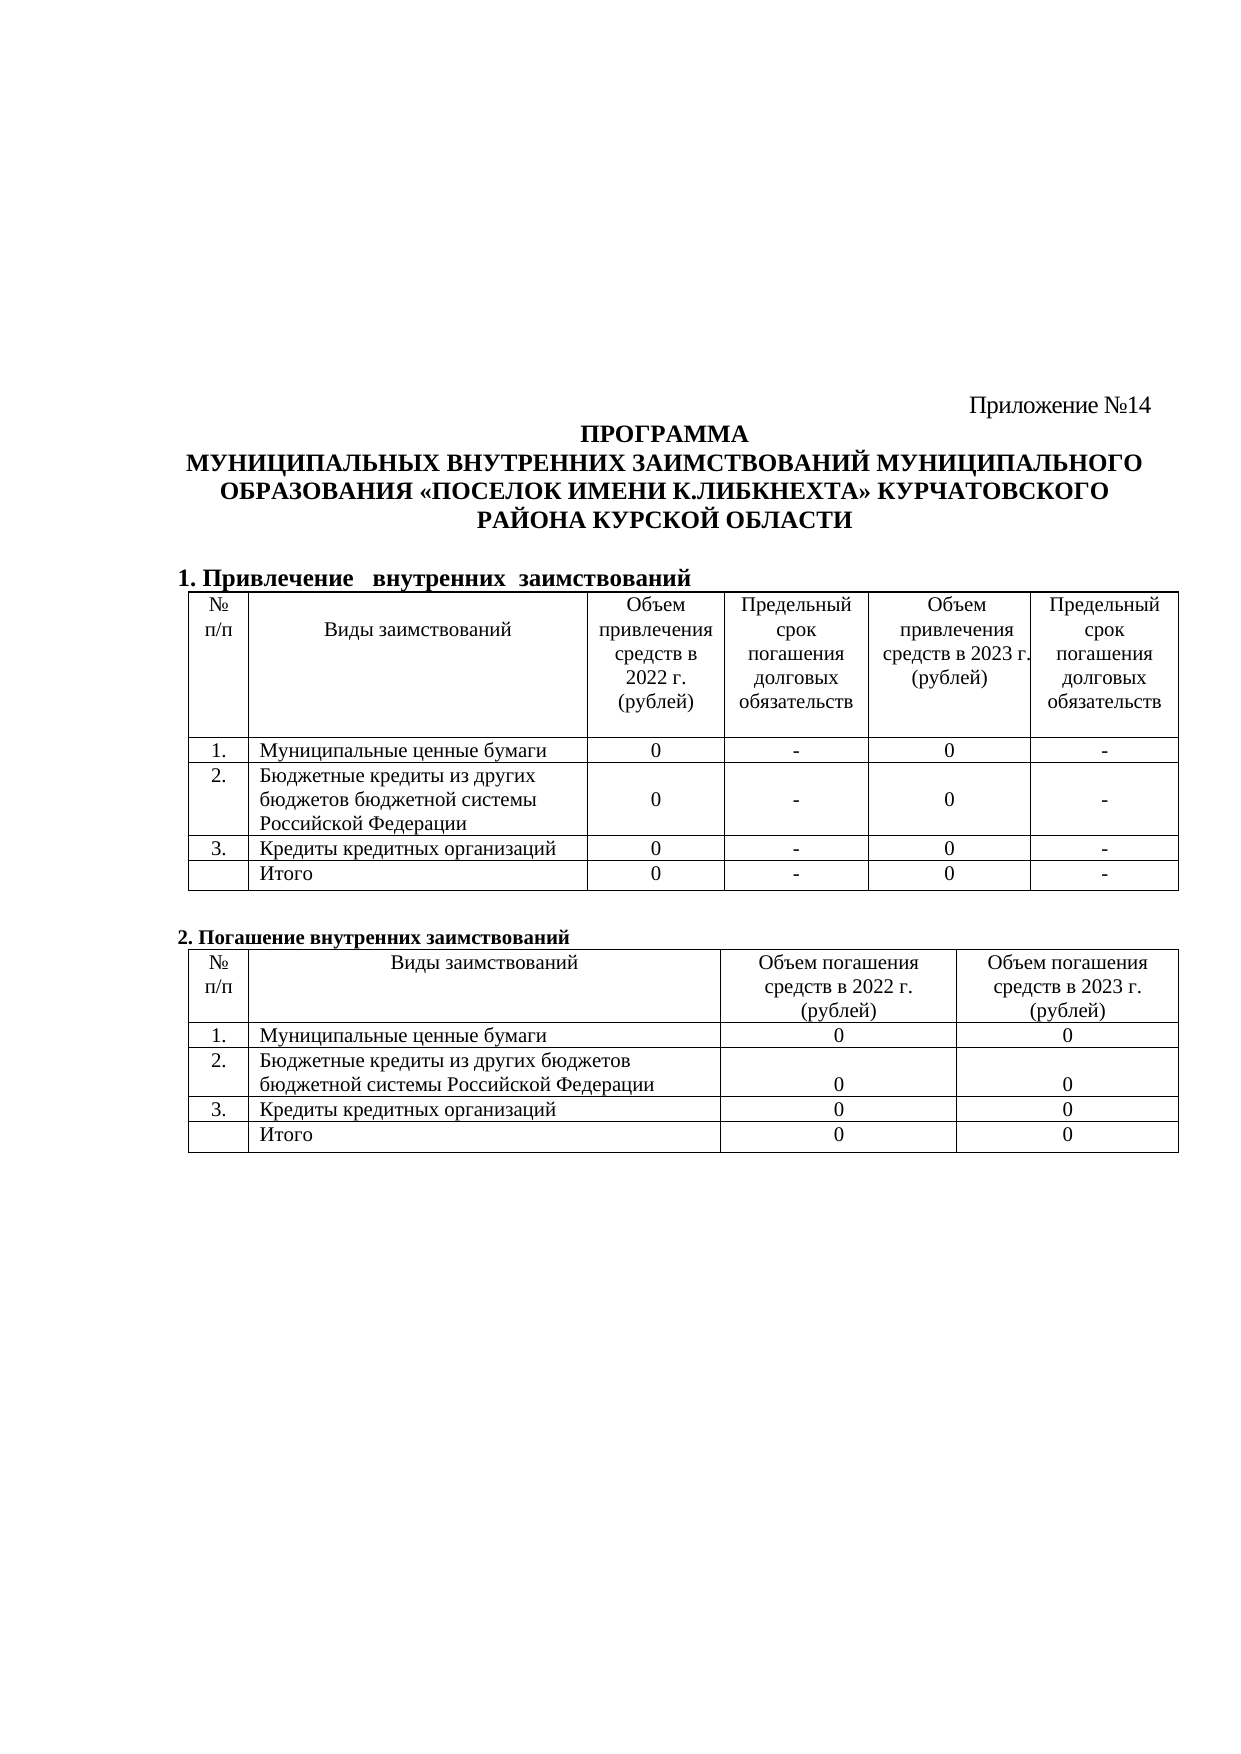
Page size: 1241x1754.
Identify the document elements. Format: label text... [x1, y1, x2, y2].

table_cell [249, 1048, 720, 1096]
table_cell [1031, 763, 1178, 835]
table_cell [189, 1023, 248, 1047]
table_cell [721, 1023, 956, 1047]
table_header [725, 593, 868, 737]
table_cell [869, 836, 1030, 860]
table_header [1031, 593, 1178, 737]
text МУНИЦИПАЛЬНЫХ ВНУТРЕННИХ ЗАИМСТВОВАНИЙ МУНИЦИПАЛЬНОГО ОБРАЗОВАНИЯ «ПОСЕЛОК ИМЕНИ К.ЛИБКНЕХТА» КУРЧАТОВСКОГО РАЙОНА КУРСКОЙ ОБЛАСТИ [177, 448, 1152, 534]
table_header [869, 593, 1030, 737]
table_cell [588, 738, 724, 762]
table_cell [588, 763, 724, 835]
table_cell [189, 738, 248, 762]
text ПРОГРАММА [177, 419, 1152, 448]
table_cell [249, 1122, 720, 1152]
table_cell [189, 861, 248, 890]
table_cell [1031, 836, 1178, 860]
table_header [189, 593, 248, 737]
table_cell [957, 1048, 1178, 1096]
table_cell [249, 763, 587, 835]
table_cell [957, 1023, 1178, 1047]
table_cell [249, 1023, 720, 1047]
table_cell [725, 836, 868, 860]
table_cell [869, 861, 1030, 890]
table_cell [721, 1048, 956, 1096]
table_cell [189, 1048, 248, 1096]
text 1. Привлечение внутренних заимствований [177, 563, 1152, 591]
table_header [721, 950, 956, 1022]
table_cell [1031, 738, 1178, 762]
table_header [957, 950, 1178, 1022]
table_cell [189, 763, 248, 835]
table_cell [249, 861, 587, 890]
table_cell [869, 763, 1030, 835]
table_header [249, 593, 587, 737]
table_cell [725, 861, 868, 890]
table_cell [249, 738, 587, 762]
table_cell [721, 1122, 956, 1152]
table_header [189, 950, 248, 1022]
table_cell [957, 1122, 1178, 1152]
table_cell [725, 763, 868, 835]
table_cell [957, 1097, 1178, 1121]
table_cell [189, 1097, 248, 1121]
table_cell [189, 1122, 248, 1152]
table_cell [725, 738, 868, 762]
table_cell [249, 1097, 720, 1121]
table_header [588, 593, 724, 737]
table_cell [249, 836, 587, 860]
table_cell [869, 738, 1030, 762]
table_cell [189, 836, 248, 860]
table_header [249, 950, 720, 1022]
text 2. Погашение внутренних заимствований [177, 924, 1152, 949]
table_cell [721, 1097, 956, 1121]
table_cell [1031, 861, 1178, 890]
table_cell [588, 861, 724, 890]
text Приложение №14 [177, 390, 1152, 419]
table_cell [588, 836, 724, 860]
